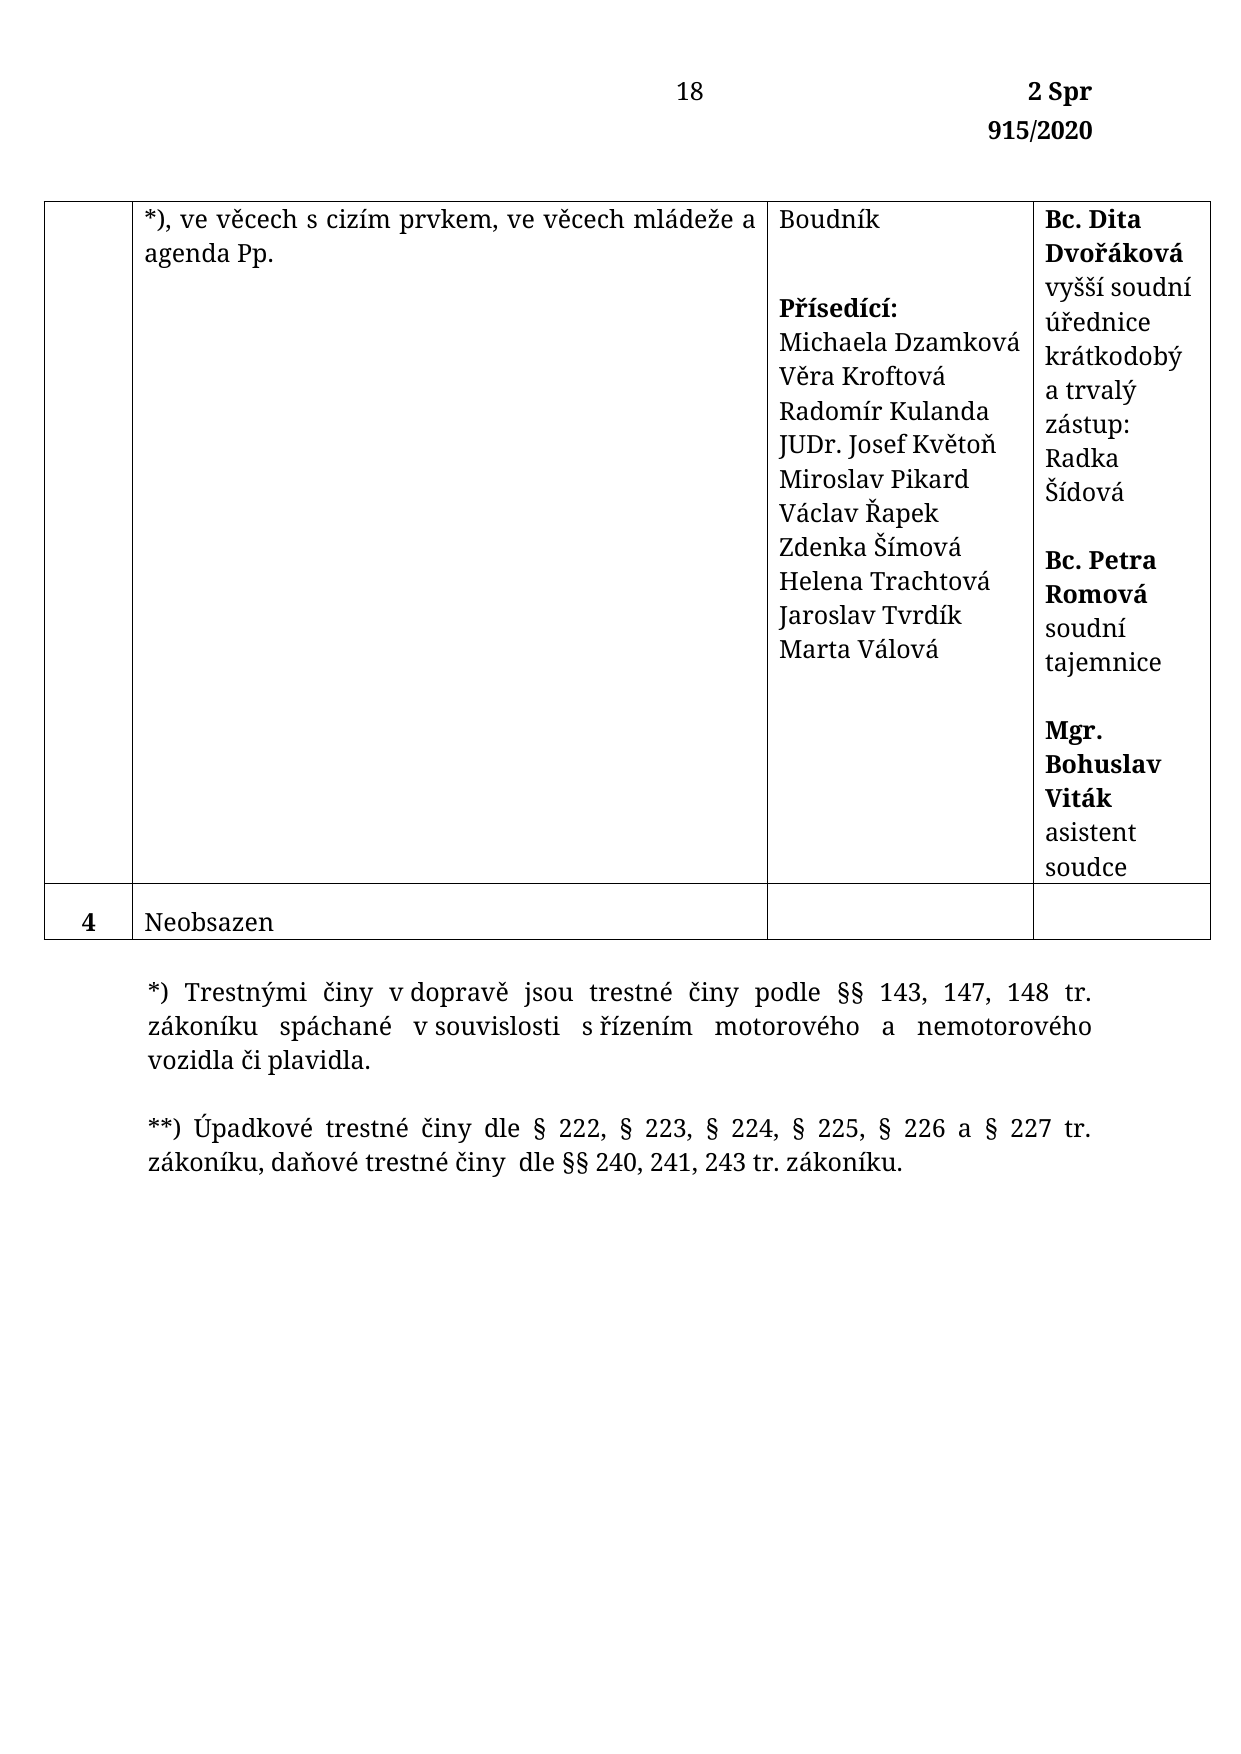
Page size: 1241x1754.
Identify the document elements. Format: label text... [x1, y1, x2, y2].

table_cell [768, 202, 1033, 883]
table_cell [768, 884, 1033, 939]
text *) Trestnými činy v dopravě jsou trestné činy podle §§ 143, 147, 148 tr. zákoníku spáchané v souvislosti s řízením motorového a nemotorového vozidla či plavidla. [148, 974, 1093, 1076]
table_cell [1034, 884, 1210, 939]
text **) Úpadkové trestné činy dle § 222, § 223, § 224, § 225, § 226 a § 227 tr. zákoníku, daňové trestné činy dle §§ 240, 241, 243 tr. zákoníku. [148, 1111, 1093, 1179]
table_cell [1034, 202, 1210, 883]
table_cell 4 [45, 884, 132, 939]
table_cell 3 [45, 202, 132, 883]
table_cell Neobsazen [133, 884, 767, 939]
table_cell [133, 202, 767, 883]
